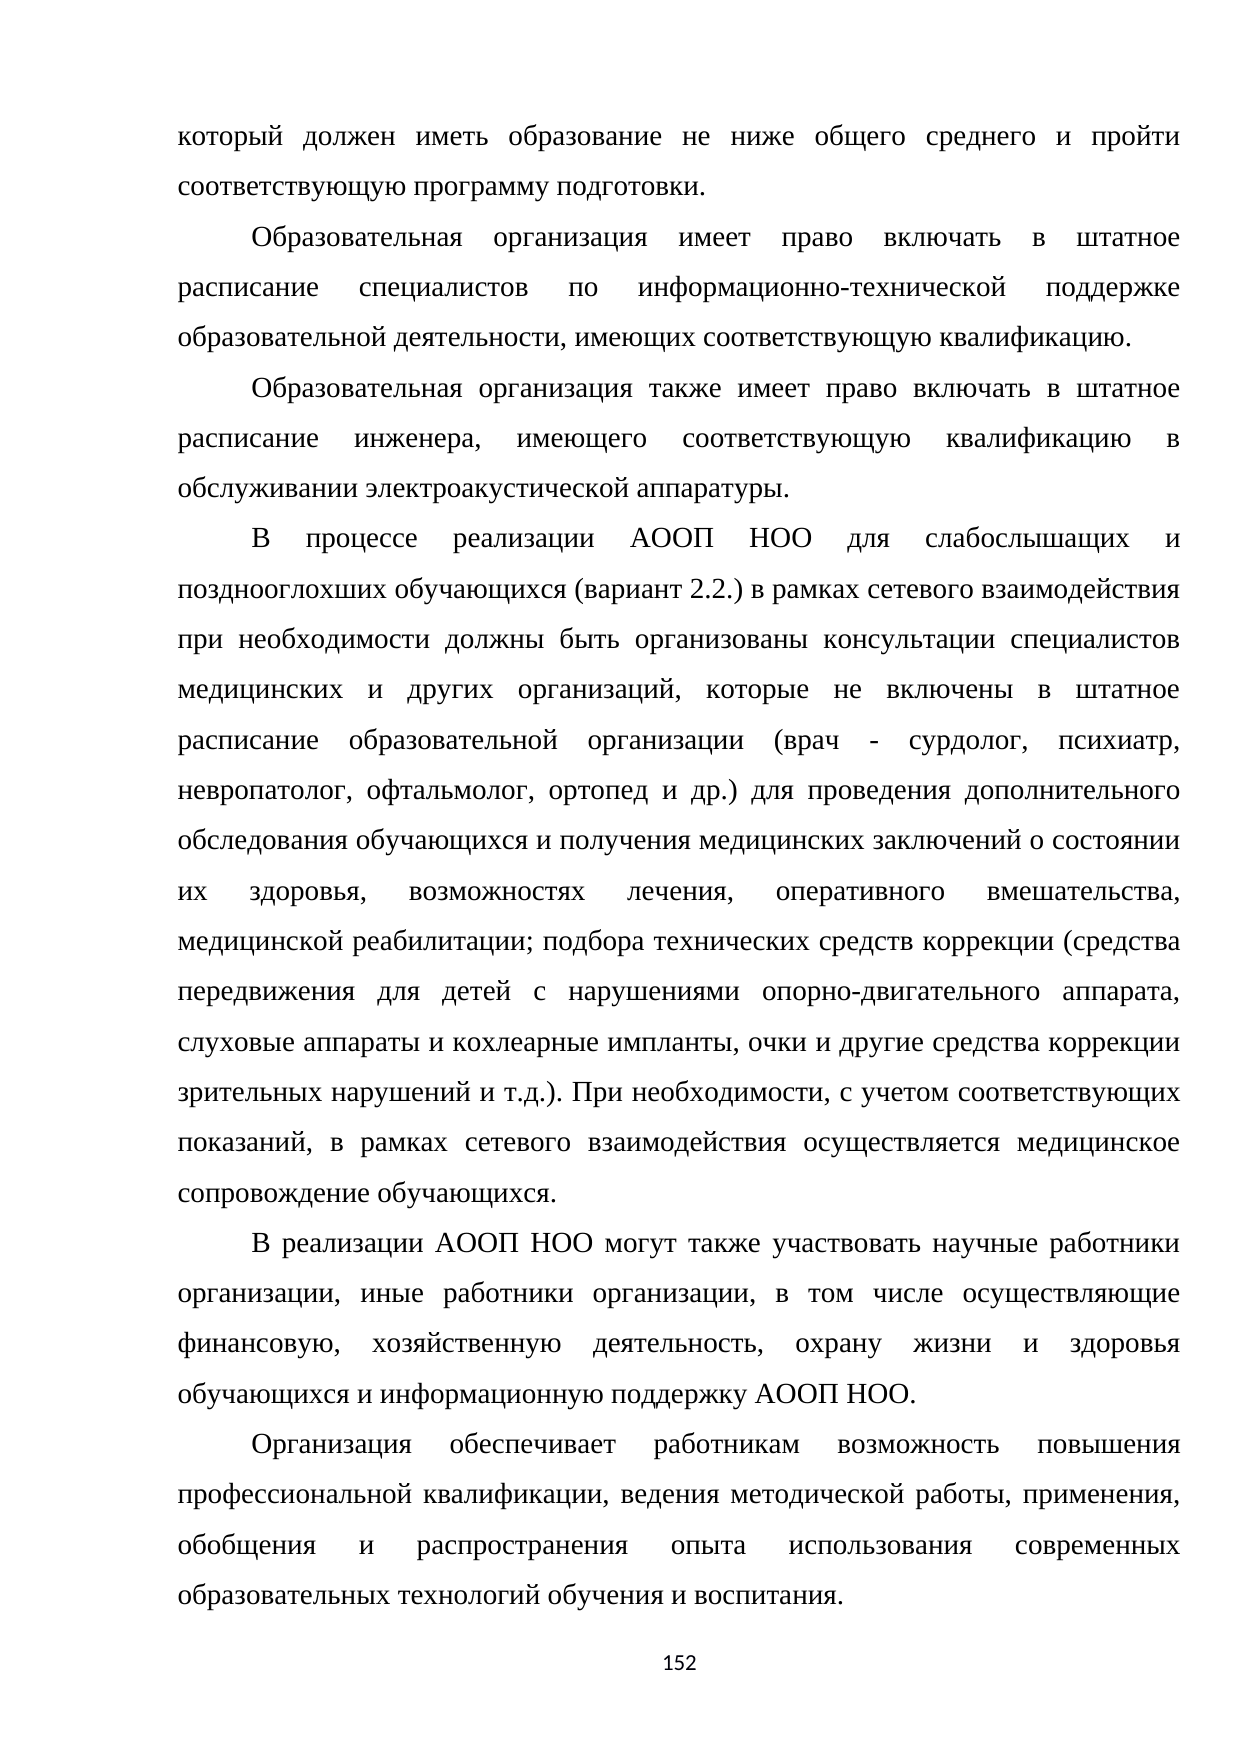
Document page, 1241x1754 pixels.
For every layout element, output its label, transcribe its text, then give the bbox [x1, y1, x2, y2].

text Организация обеспечивает работникам возможность повышения профессиональной квалификации, ведения методической работы, применения, обобщения и распространения опыта использования современных образовательных технологий обучения и воспитания. [177, 1426, 1181, 1611]
text В процессе реализации АООП НОО для слабослышащих и позднооглохших обучающихся (вариант 2.2.) в рамках сетевого взаимодействия при необходимости должны быть организованы консультации специалистов медицинских и других организаций, которые не включены в штатное расписание образовательной организации (врач - сурдолог, психиатр, невропатолог, офтальмолог, ортопед и др.) для проведения дополнительного обследования обучающихся и получения медицинских заключений о состоянии их здоровья, возможностях лечения, оперативного вмешательства, медицинской реабилитации; подбора технических средств коррекции (средства передвижения для детей с нарушениями опорно-двигательного аппарата, слуховые аппараты и кохлеарные импланты, очки и другие средства коррекции зрительных нарушений и т.д.). При необходимости, с учетом соответствующих показаний, в рамках сетевого взаимодействия осуществляется медицинское сопровождение обучающихся. [177, 521, 1181, 1208]
text Образовательная организация имеет право включать в штатное расписание специалистов по информационно-технической поддержке образовательной деятельности, имеющих соответствующую квалификацию. [177, 219, 1181, 353]
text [177, 118, 1181, 202]
text Образовательная организация также имеет право включать в штатное расписание инженера, имеющего соответствующую квалификацию в обслуживании электроакустической аппаратуры. [177, 370, 1181, 504]
text В реализации АООП НОО могут также участвовать научные работники организации, иные работники организации, в том числе осуществляющие финансовую, хозяйственную деятельность, охрану жизни и здоровья обучающихся и информационную поддержку АООП НОО. [177, 1225, 1181, 1409]
